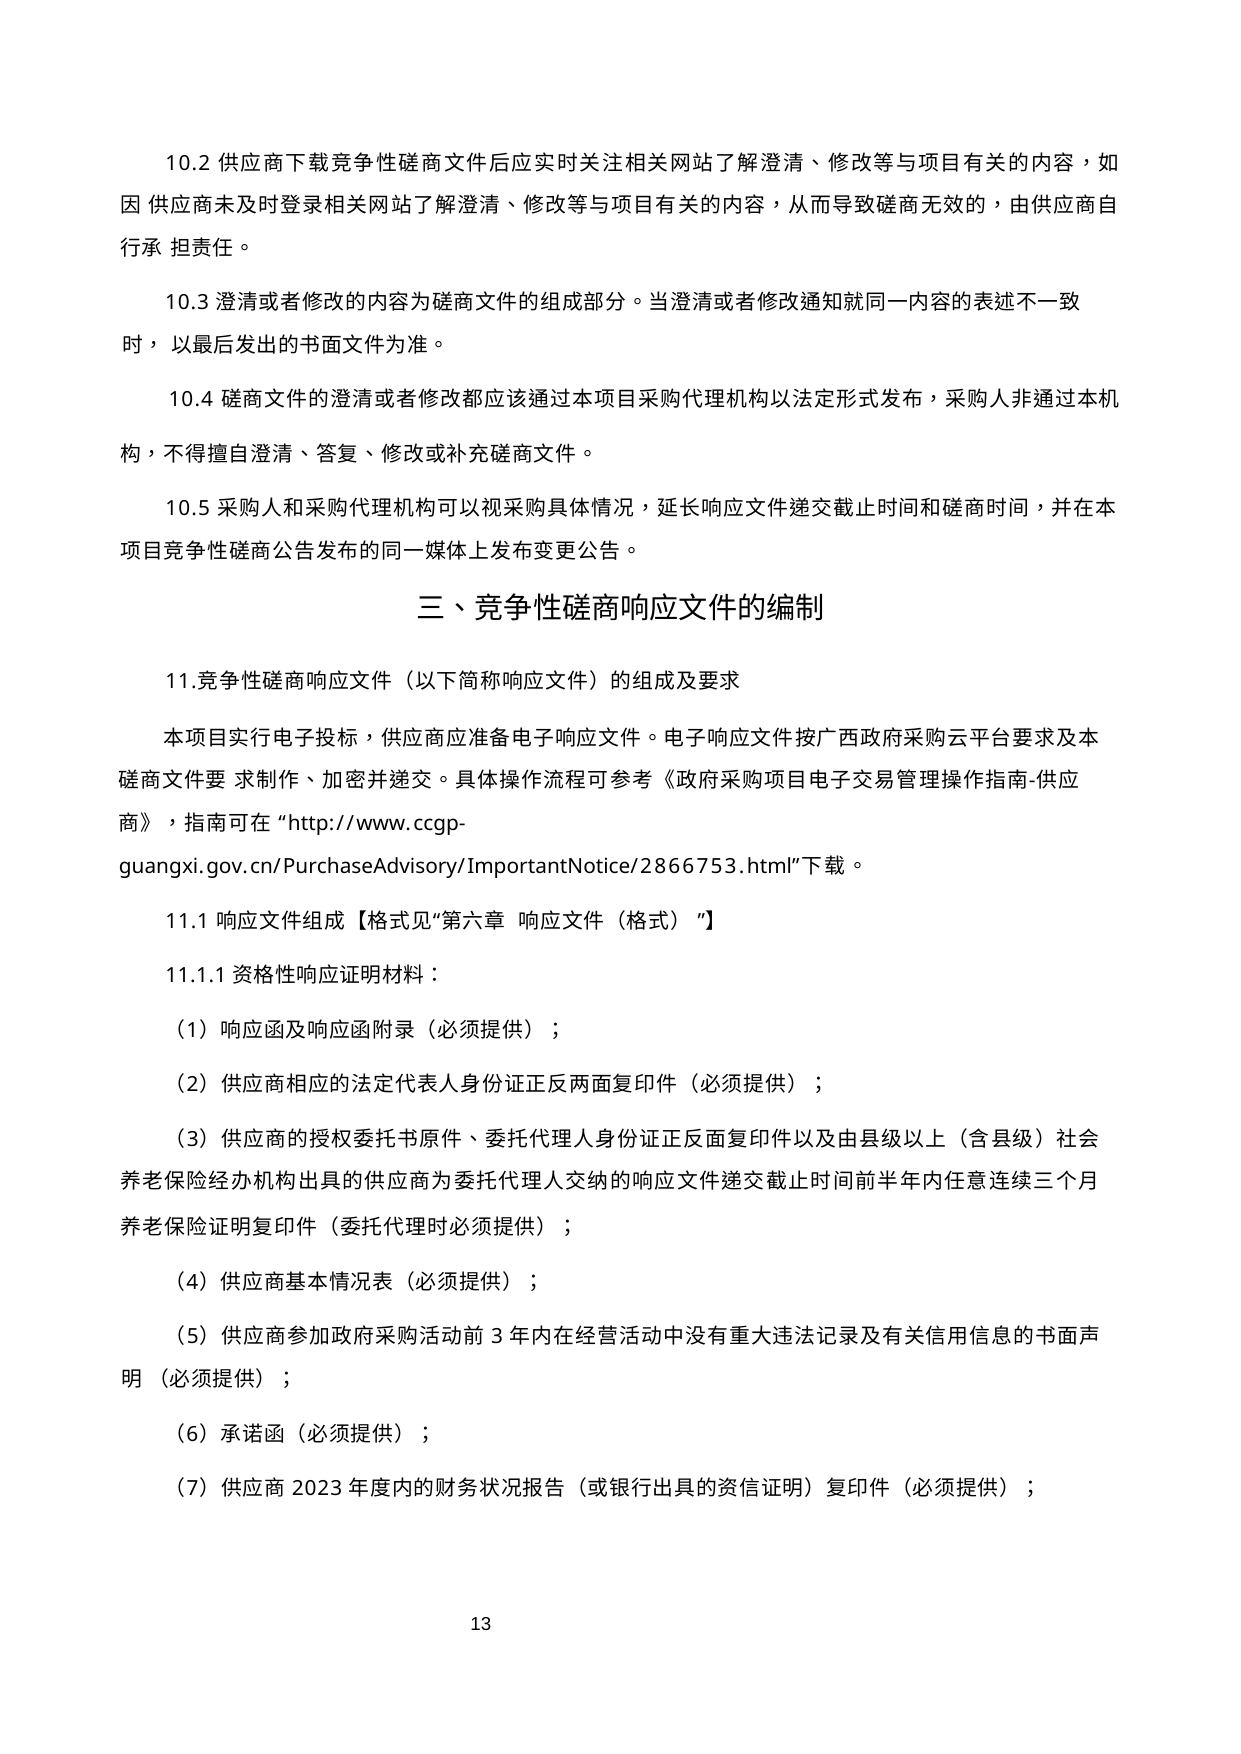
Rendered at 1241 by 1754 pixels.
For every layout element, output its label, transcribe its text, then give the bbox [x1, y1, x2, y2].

text 11.1.1 资格性响应证明材料： [165, 960, 1122, 989]
text 本项目实行电子投标，供应商应准备电子响应文件。电子响应文件按广西政府采购云平台要求及本磋商文件要 求制作、加密并递交。具体操作流程可参考《政府采购项目电子交易管理操作指南-供应商》，指南可在 “http://www.ccgp-guangxi.gov.cn/PurchaseAdvisory/ImportantNotice/2866753.html”下载。 [119, 721, 1119, 879]
text 10.5 采购人和采购代理机构可以视采购具体情况，延长响应文件递交截止时间和磋商时间，并在本 项目竞争性磋商公告发布的同一媒体上发布变更公告。 [120, 493, 1119, 564]
text 10.4 磋商文件的澄清或者修改都应该通过本项目采购代理机构以法定形式发布，采购人非通过本机 [119, 384, 1119, 413]
text （7）供应商 2023 年度内的财务状况报告（或银行出具的资信证明）复印件（必须提供）； [164, 1473, 1122, 1502]
text 10.2 供应商下载竞争性磋商文件后应实时关注相关网站了解澄清、修改等与项目有关的内容，如因 供应商未及时登录相关网站了解澄清、修改等与项目有关的内容，从而导致磋商无效的，由供应商自行承 担责任。 [120, 148, 1119, 261]
text （4）供应商基本情况表（必须提供）； [164, 1267, 1122, 1296]
text （1）响应函及响应函附录（必须提供）； [164, 1015, 1122, 1043]
text （3）供应商的授权委托书原件、委托代理人身份证正反面复印件以及由县级以上（含县级）社会养老保险经办机构出具的供应商为委托代理人交纳的响应文件递交截止时间前半年内任意连续三个月养老保险证明复印件（委托代理时必须提供）； [120, 1124, 1119, 1240]
text 11.1 响应文件组成【格式见“第六章 响应文件（格式） ”】 [165, 906, 1122, 934]
text （6）承诺函（必须提供）； [164, 1419, 1122, 1447]
text （5）供应商参加政府采购活动前 3 年内在经营活动中没有重大违法记录及有关信用信息的书面声明 （必须提供）； [121, 1322, 1119, 1393]
text 构，不得擅自澄清、答复、修改或补充磋商文件。 [120, 439, 1122, 467]
text 三、竞争性磋商响应文件的编制 [119, 588, 1122, 640]
text 10.3 澄清或者修改的内容为磋商文件的组成部分。当澄清或者修改通知就同一内容的表述不一致时， 以最后发出的书面文件为准。 [122, 287, 1122, 358]
text （2）供应商相应的法定代表人身份证正反两面复印件（必须提供）； [164, 1069, 1122, 1098]
text 11.竞争性磋商响应文件（以下简称响应文件）的组成及要求 [165, 666, 1122, 695]
